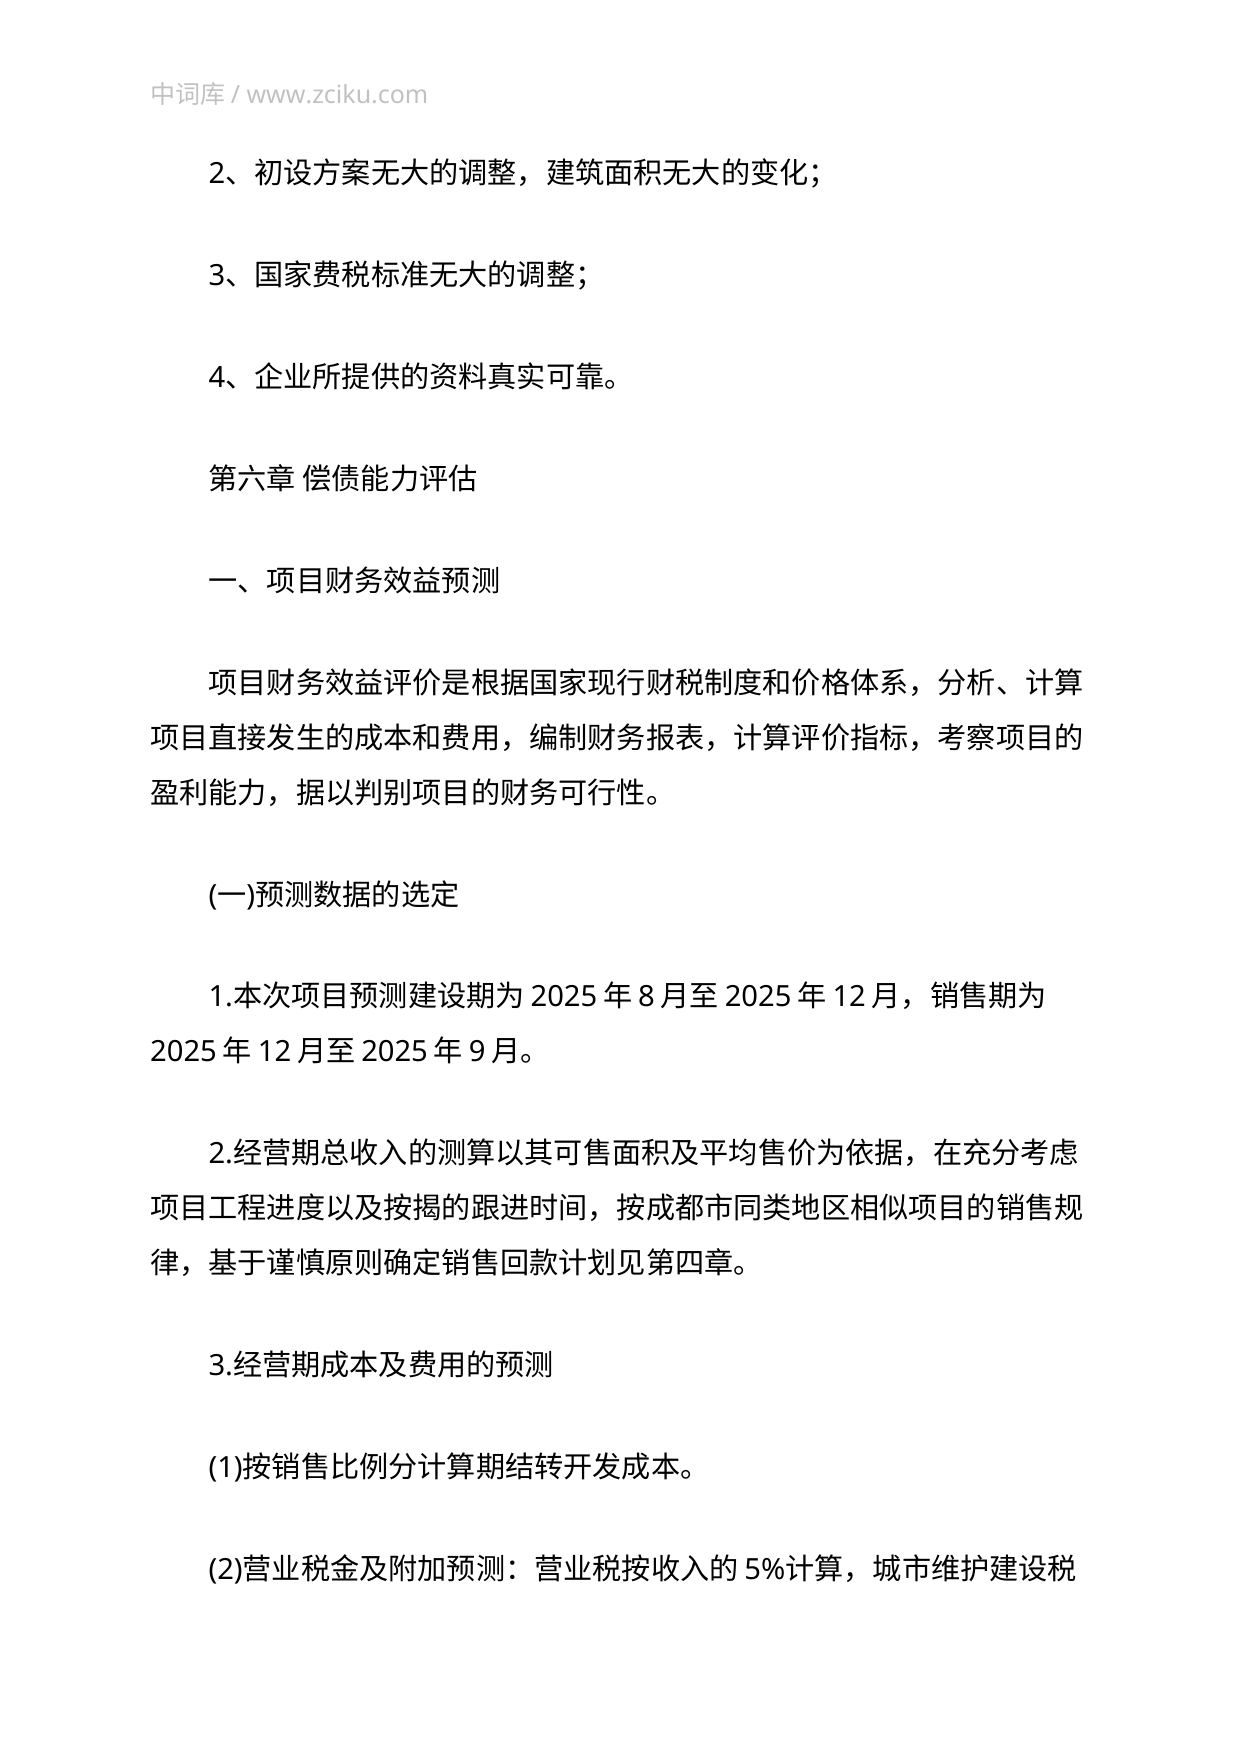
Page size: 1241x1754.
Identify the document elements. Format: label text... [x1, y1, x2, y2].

text (1)按销售比例分计算期结转开发成本。 [150, 1444, 1090, 1486]
text 4、企业所提供的资料真实可靠。 [150, 354, 1090, 396]
text 项目财务效益评价是根据国家现行财税制度和价格体系，分析、计算项目直接发生的成本和费用，编制财务报表，计算评价指标，考察项目的盈利能力，据以判别项目的财务可行性。 [150, 659, 1090, 812]
text (一)预测数据的选定 [150, 871, 1090, 913]
text 一、项目财务效益预测 [150, 558, 1090, 600]
text 1.本次项目预测建设期为2025年8月至2025年12月，销售期为2025年12月至2025年9月。 [150, 973, 1090, 1070]
text 3、国家费税标准无大的调整； [150, 252, 1090, 294]
text 2.经营期总收入的测算以其可售面积及平均售价为依据，在充分考虑项目工程进度以及按揭的跟进时间，按成都市同类地区相似项目的销售规律，基于谨慎原则确定销售回款计划见第四章。 [150, 1130, 1090, 1282]
text 2、初设方案无大的调整，建筑面积无大的变化； [150, 150, 1090, 192]
text 3.经营期成本及费用的预测 [150, 1342, 1090, 1384]
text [150, 1546, 1090, 1588]
text 第六章 偿债能力评估 [150, 456, 1090, 498]
